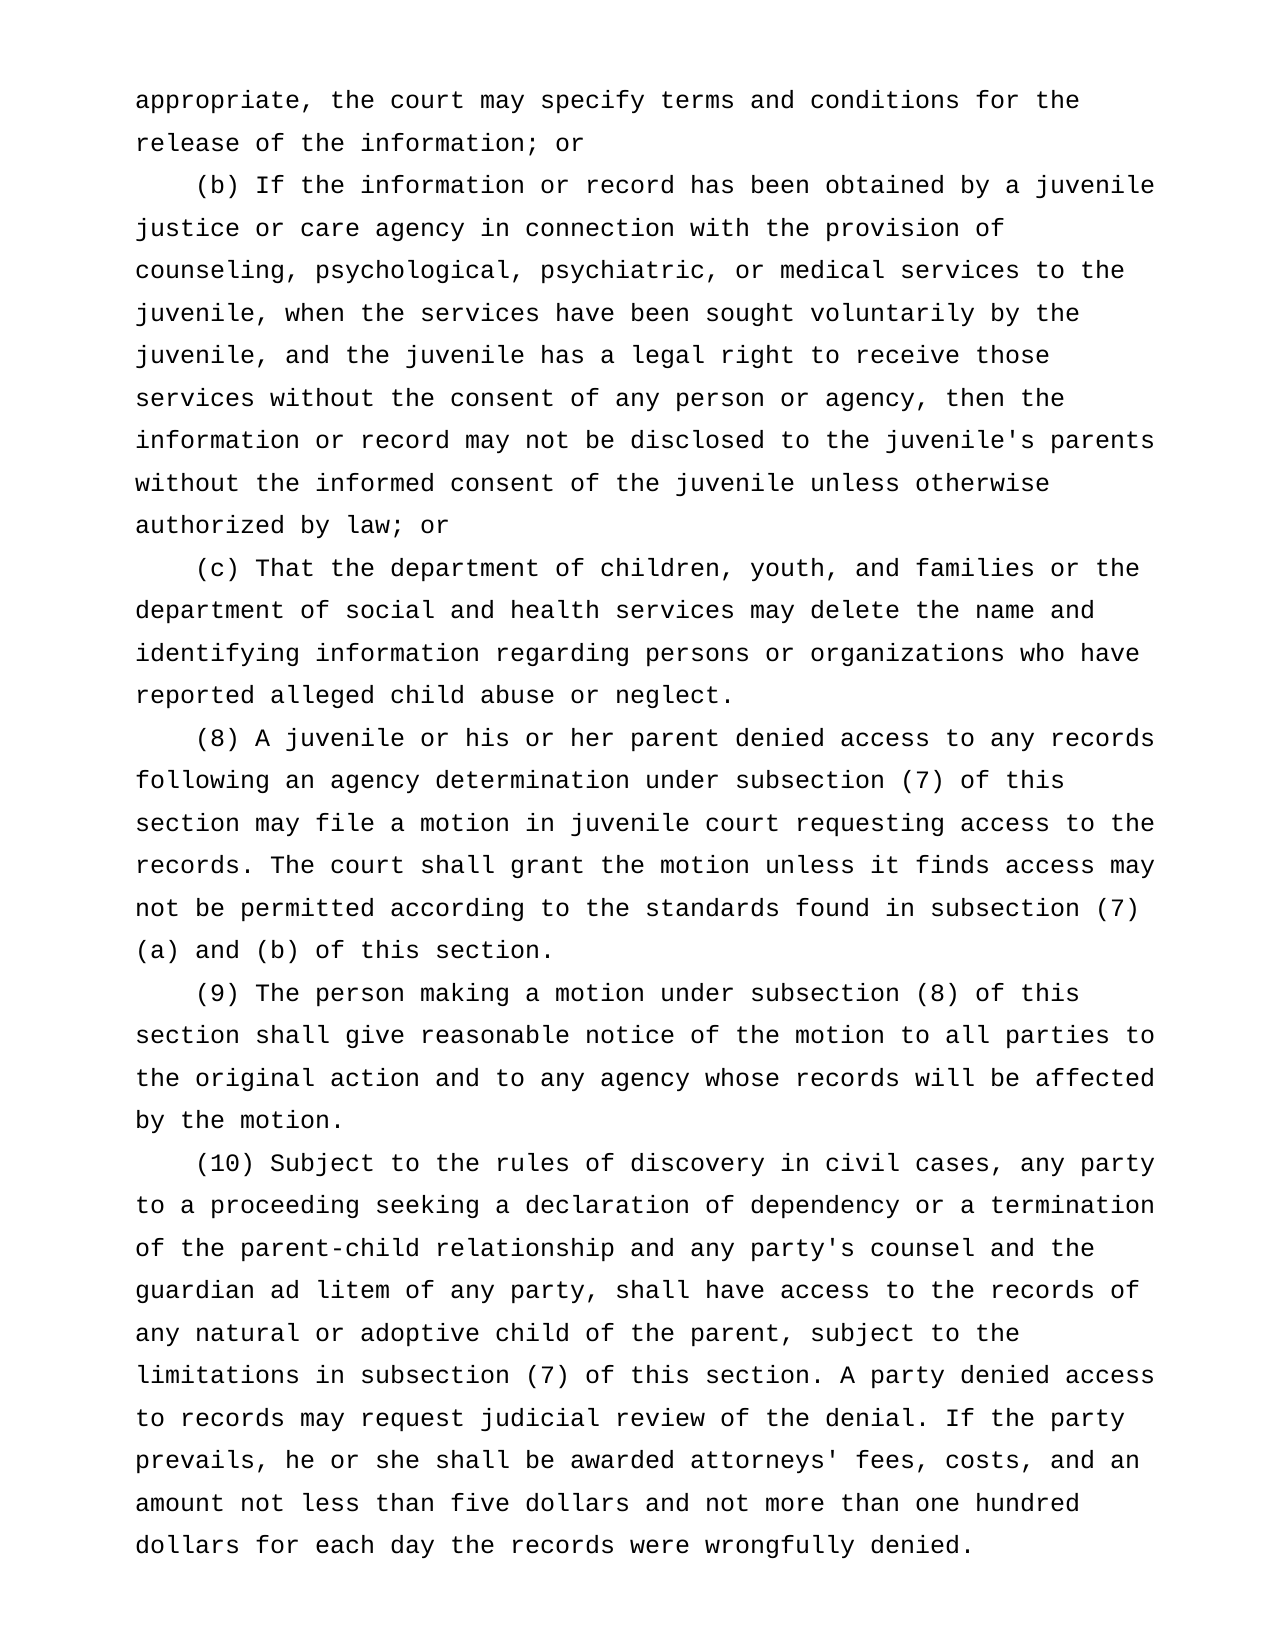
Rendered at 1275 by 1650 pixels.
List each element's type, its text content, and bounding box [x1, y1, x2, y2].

text (c) That the department of children, youth, and families or the department of social and health services may delete the name and identifying information regarding persons or organizations who have reported alleged child abuse or neglect. [135, 542, 1170, 712]
text (8) A juvenile or his or her parent denied access to any records following an agency determination under subsection (7) of this section may file a motion in juvenile court requesting access to the records. The court shall grant the motion unless it finds access may not be permitted according to the standards found in subsection (7)(a) and (b) of this section. [135, 712, 1170, 967]
text (10) Subject to the rules of discovery in civil cases, any party to a proceeding seeking a declaration of dependency or a termination of the parent-child relationship and any party's counsel and the guardian ad litem of any party, shall have access to the records of any natural or adoptive child of the parent, subject to the limitations in subsection (7) of this section. A party denied access to records may request judicial review of the denial. If the party prevails, he or she shall be awarded attorneys' fees, costs, and an amount not less than five dollars and not more than one hundred dollars for each day the records were wrongfully denied. [135, 1137, 1170, 1562]
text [135, 75, 1170, 160]
text (9) The person making a motion under subsection (8) of this section shall give reasonable notice of the motion to all parties to the original action and to any agency whose records will be affected by the motion. [135, 967, 1170, 1137]
text (b) If the information or record has been obtained by a juvenile justice or care agency in connection with the provision of counseling, psychological, psychiatric, or medical services to the juvenile, when the services have been sought voluntarily by the juvenile, and the juvenile has a legal right to receive those services without the consent of any person or agency, then the information or record may not be disclosed to the juvenile's parents without the informed consent of the juvenile unless otherwise authorized by law; or [135, 160, 1170, 542]
